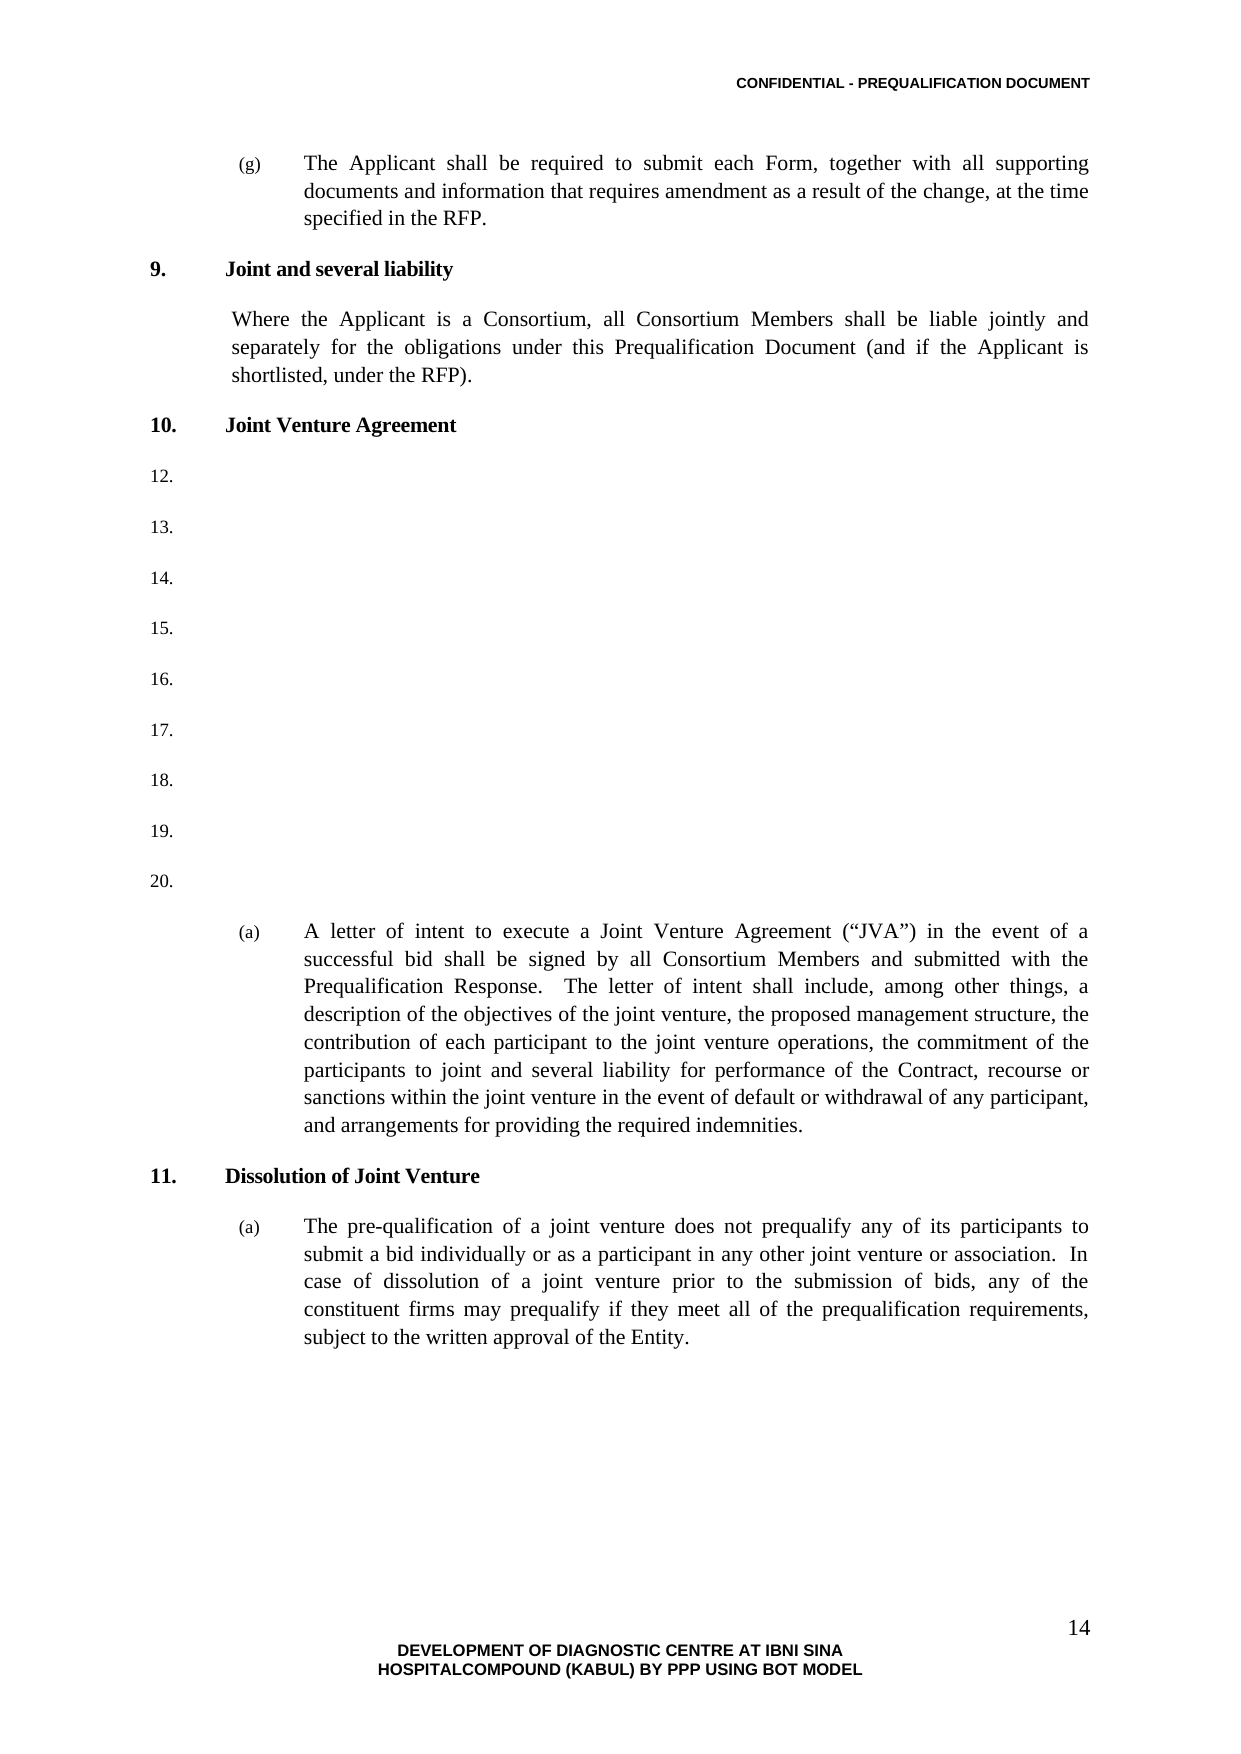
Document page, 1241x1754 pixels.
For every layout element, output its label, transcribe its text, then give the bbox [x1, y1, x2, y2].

list The pre-qualification of a joint venture does not prequalify any of its participants to submit a bid individually or as a participant in any other joint venture or association. In case of dissolution of a joint venture prior to the submission of bids, any of the constituent firms may prequalify if they meet all of the prequalification requirements, subject to the written approval of the Entity. [239, 1213, 1090, 1349]
list Dissolution of Joint Venture [150, 1163, 1090, 1188]
text Where the Applicant is a Consortium, all Consortium Members shall be liable jointly and separately for the obligations under this Prequalification Document (and if the Applicant is shortlisted, under the RFP). [231, 306, 1090, 387]
text A letter of intent to execute a Joint Venture Agreement (“JVA”) in the event of a successful bid shall be signed by all Consortium Members and submitted with the Prequalification Response. The letter of intent shall include, among other things, a description of the objectives of the joint venture, the proposed management structure, the contribution of each participant to the joint venture operations, the commitment of the participants to joint and several liability for performance of the Contract, recourse or sanctions within the joint venture in the event of default or withdrawal of any participant, and arrangements for providing the required indemnities. [239, 918, 1090, 1137]
list Joint and several liability [150, 256, 1090, 281]
list Joint Venture Agreement [150, 412, 1090, 437]
text The Applicant shall be required to submit each Form, together with all supporting documents and information that requires amendment as a result of the change, at the time specified in the RFP. [239, 150, 1090, 231]
